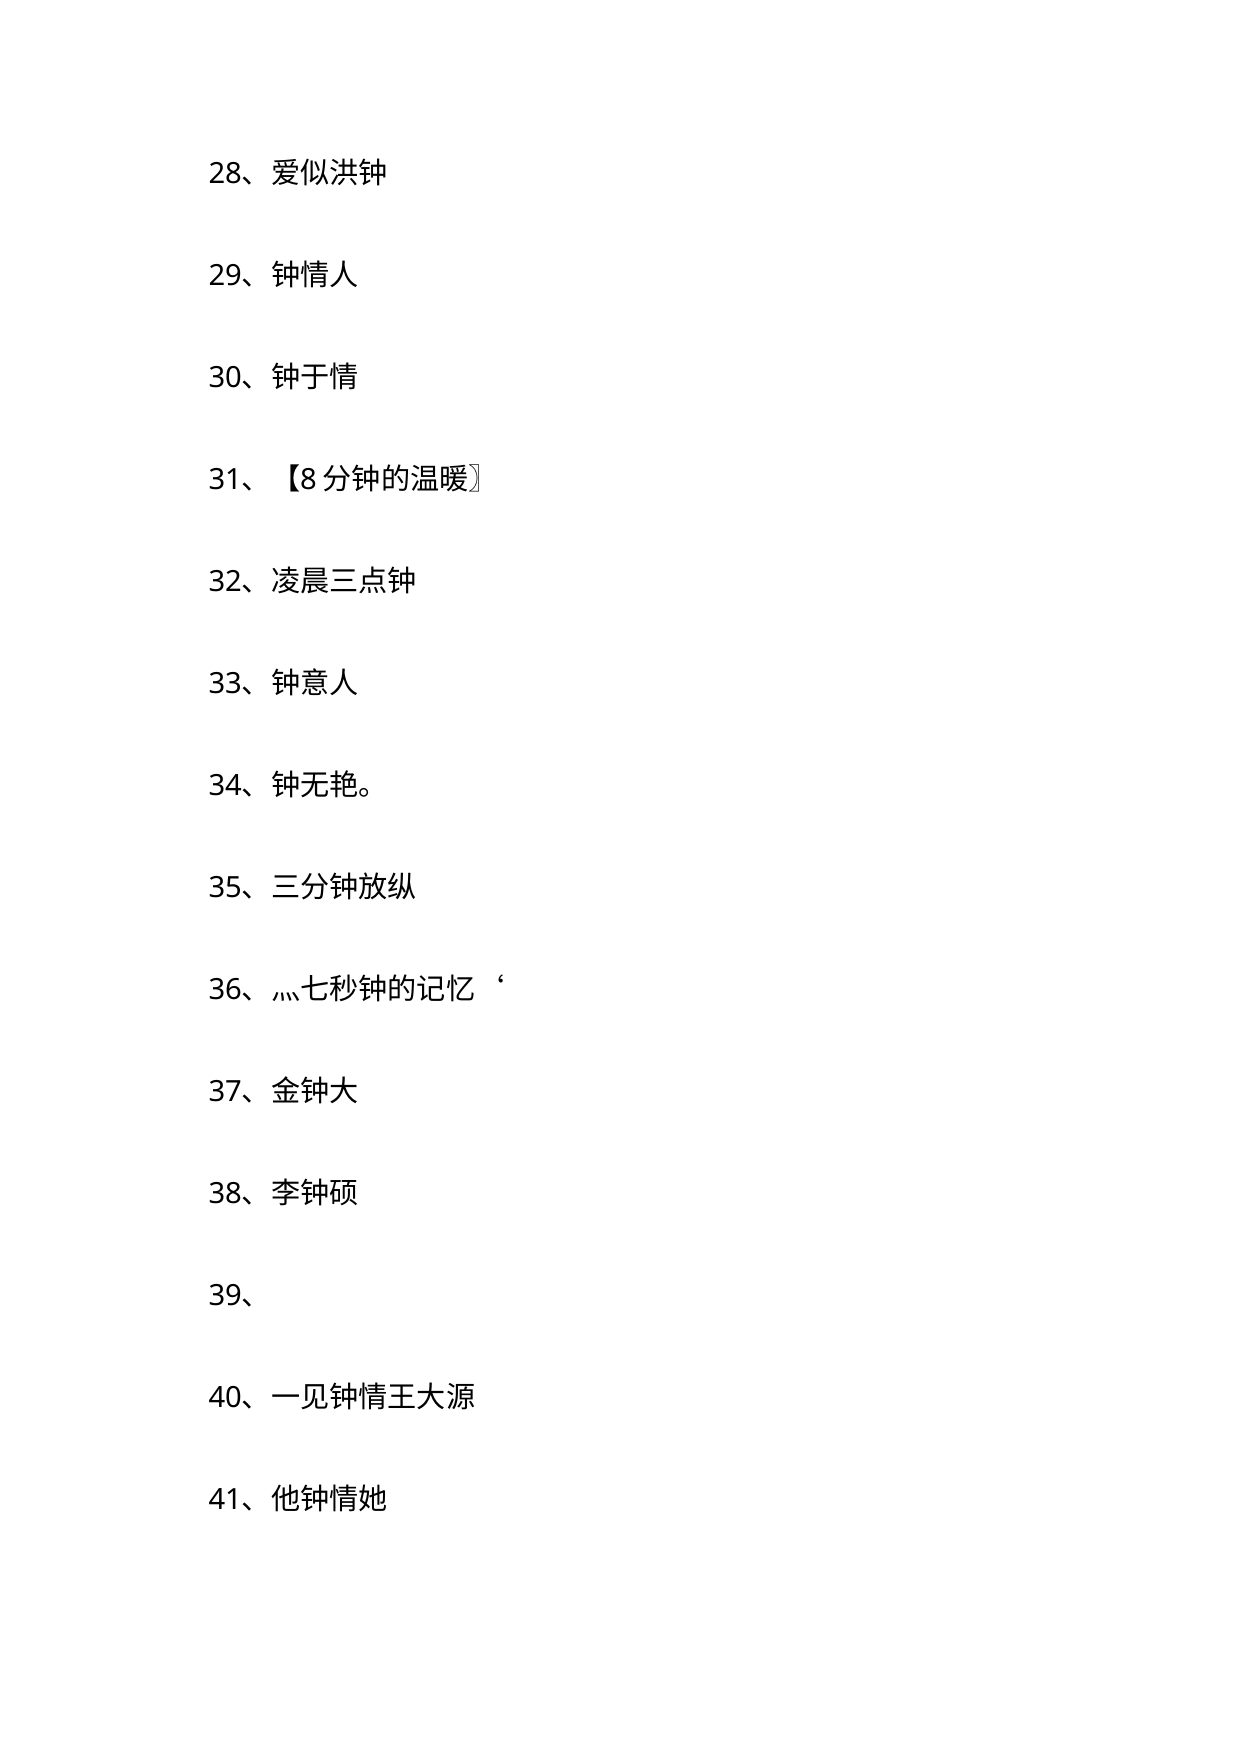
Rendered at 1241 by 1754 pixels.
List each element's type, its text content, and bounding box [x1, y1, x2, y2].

text 34、钟无艳。 [150, 762, 1090, 804]
text 36、灬七秒钟的记忆‘ [150, 966, 1090, 1008]
text 31、【8分钟的温暖〗 [150, 456, 1090, 498]
text 28、爱似洪钟 [150, 150, 1090, 192]
text 38、李钟硕 [150, 1170, 1090, 1212]
text 30、钟于情 [150, 354, 1090, 396]
text 40、一见钟情王大源 [150, 1374, 1090, 1416]
text 39、 [150, 1272, 1090, 1314]
text 32、凌晨三点钟 [150, 558, 1090, 600]
text 41、他钟情她 [150, 1476, 1090, 1518]
text 37、金钟大 [150, 1068, 1090, 1110]
text 35、三分钟放纵 [150, 864, 1090, 906]
text 29、钟情人 [150, 252, 1090, 294]
text 33、钟意人 [150, 660, 1090, 702]
